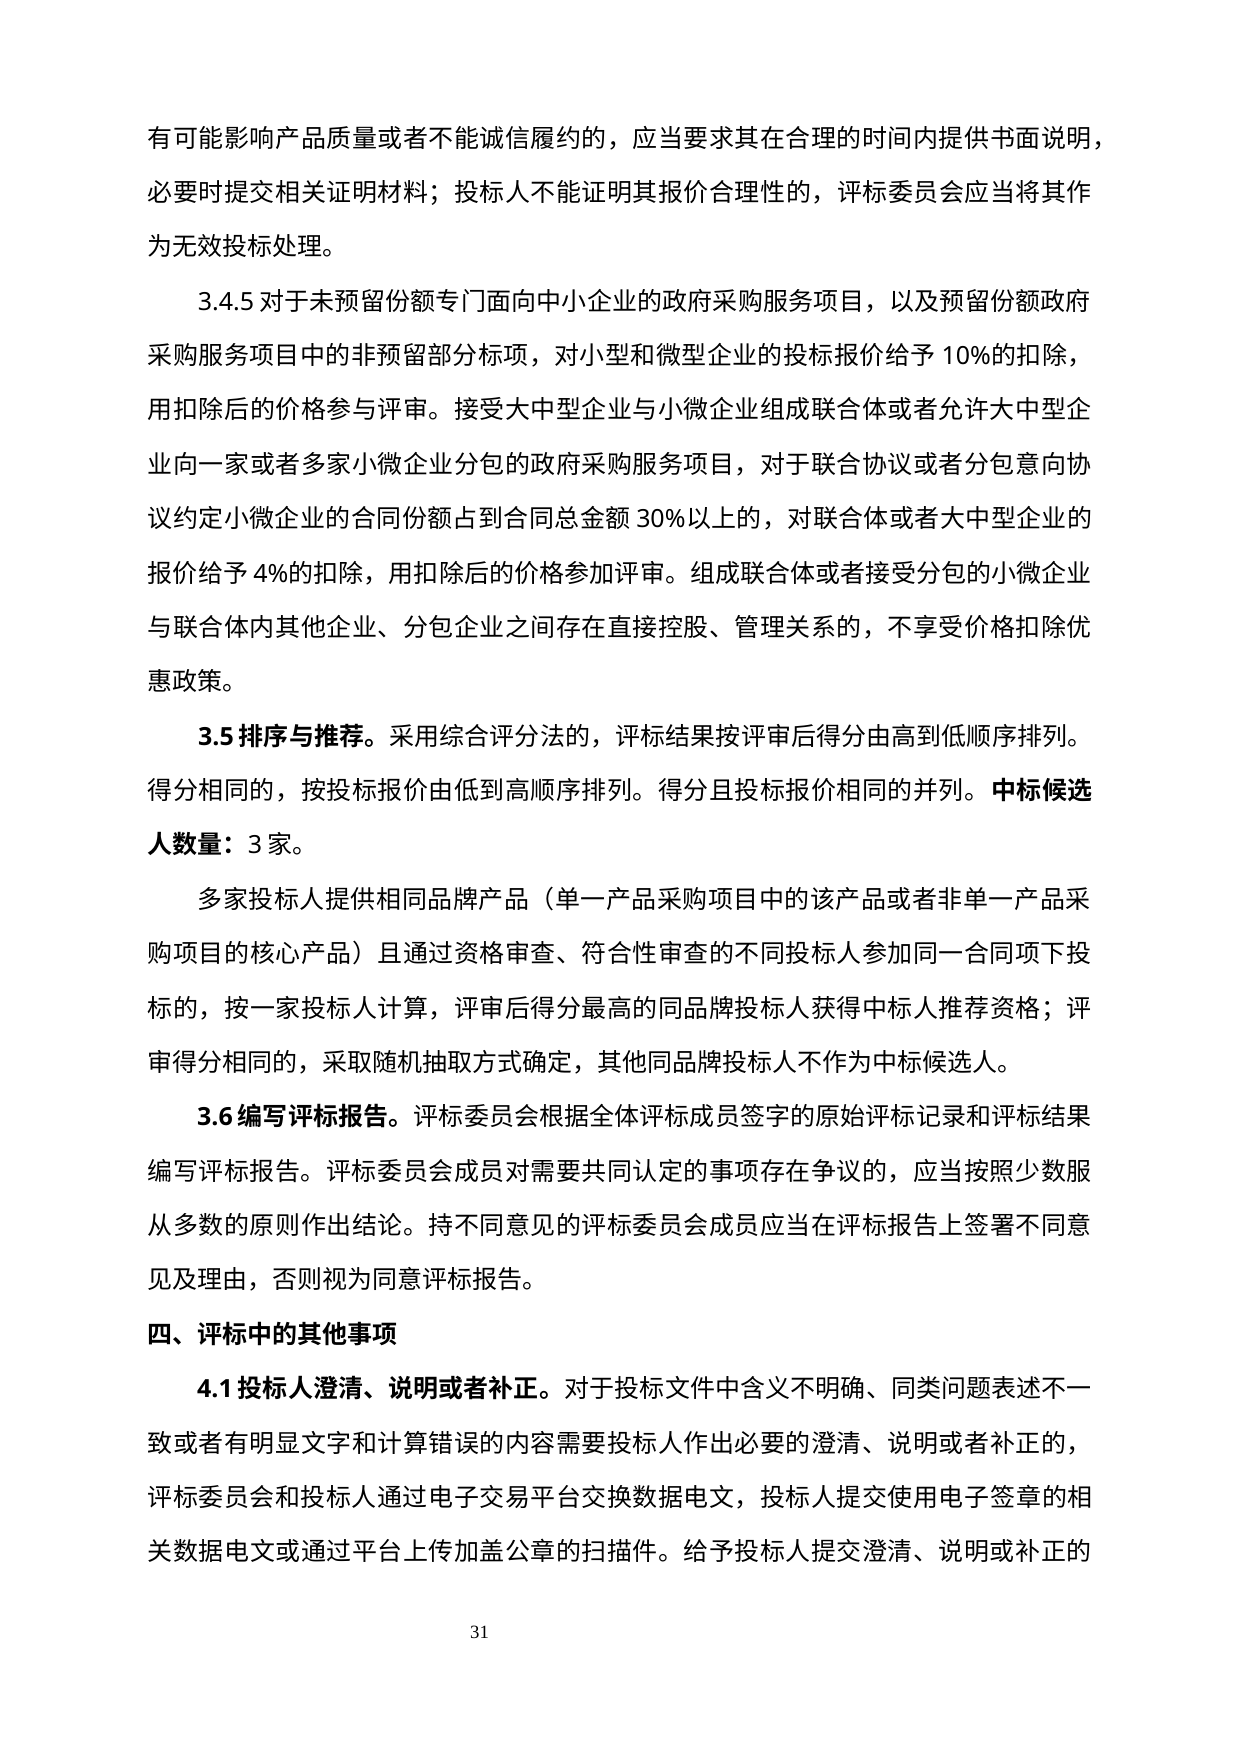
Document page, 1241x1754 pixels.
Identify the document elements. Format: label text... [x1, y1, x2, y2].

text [148, 1369, 1093, 1568]
text 3.4.5对于未预留份额专门面向中小企业的政府采购服务项目，以及预留份额政府采购服务项目中的非预留部分标项，对小型和微型企业的投标报价给予10%的扣除，用扣除后的价格参与评审。接受大中型企业与小微企业组成联合体或者允许大中型企业向一家或者多家小微企业分包的政府采购服务项目，对于联合协议或者分包意向协议约定小微企业的合同份额占到合同总金额30%以上的，对联合体或者大中型企业的报价给予4%的扣除，用扣除后的价格参加评审。组成联合体或者接受分包的小微企业与联合体内其他企业、分包企业之间存在直接控股、管理关系的，不享受价格扣除优惠政策。 [148, 281, 1093, 698]
text 四、评标中的其他事项 [148, 1314, 1093, 1351]
text 多家投标人提供相同品牌产品（单一产品采购项目中的该产品或者非单一产品采购项目的核心产品）且通过资格审查、符合性审查的不同投标人参加同一合同项下投标的，按一家投标人计算，评审后得分最高的同品牌投标人获得中标人推荐资格；评审得分相同的，采取随机抽取方式确定，其他同品牌投标人不作为中标候选人。 [148, 879, 1093, 1079]
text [148, 118, 1093, 263]
text 3.6编写评标报告。评标委员会根据全体评标成员签字的原始评标记录和评标结果编写评标报告。评标委员会成员对需要共同认定的事项存在争议的，应当按照少数服从多数的原则作出结论。持不同意见的评标委员会成员应当在评标报告上签署不同意见及理由，否则视为同意评标报告。 [148, 1097, 1093, 1296]
text 3.5排序与推荐。采用综合评分法的，评标结果按评审后得分由高到低顺序排列。得分相同的，按投标报价由低到高顺序排列。得分且投标报价相同的并列。中标候选人数量：3家。 [148, 716, 1093, 861]
